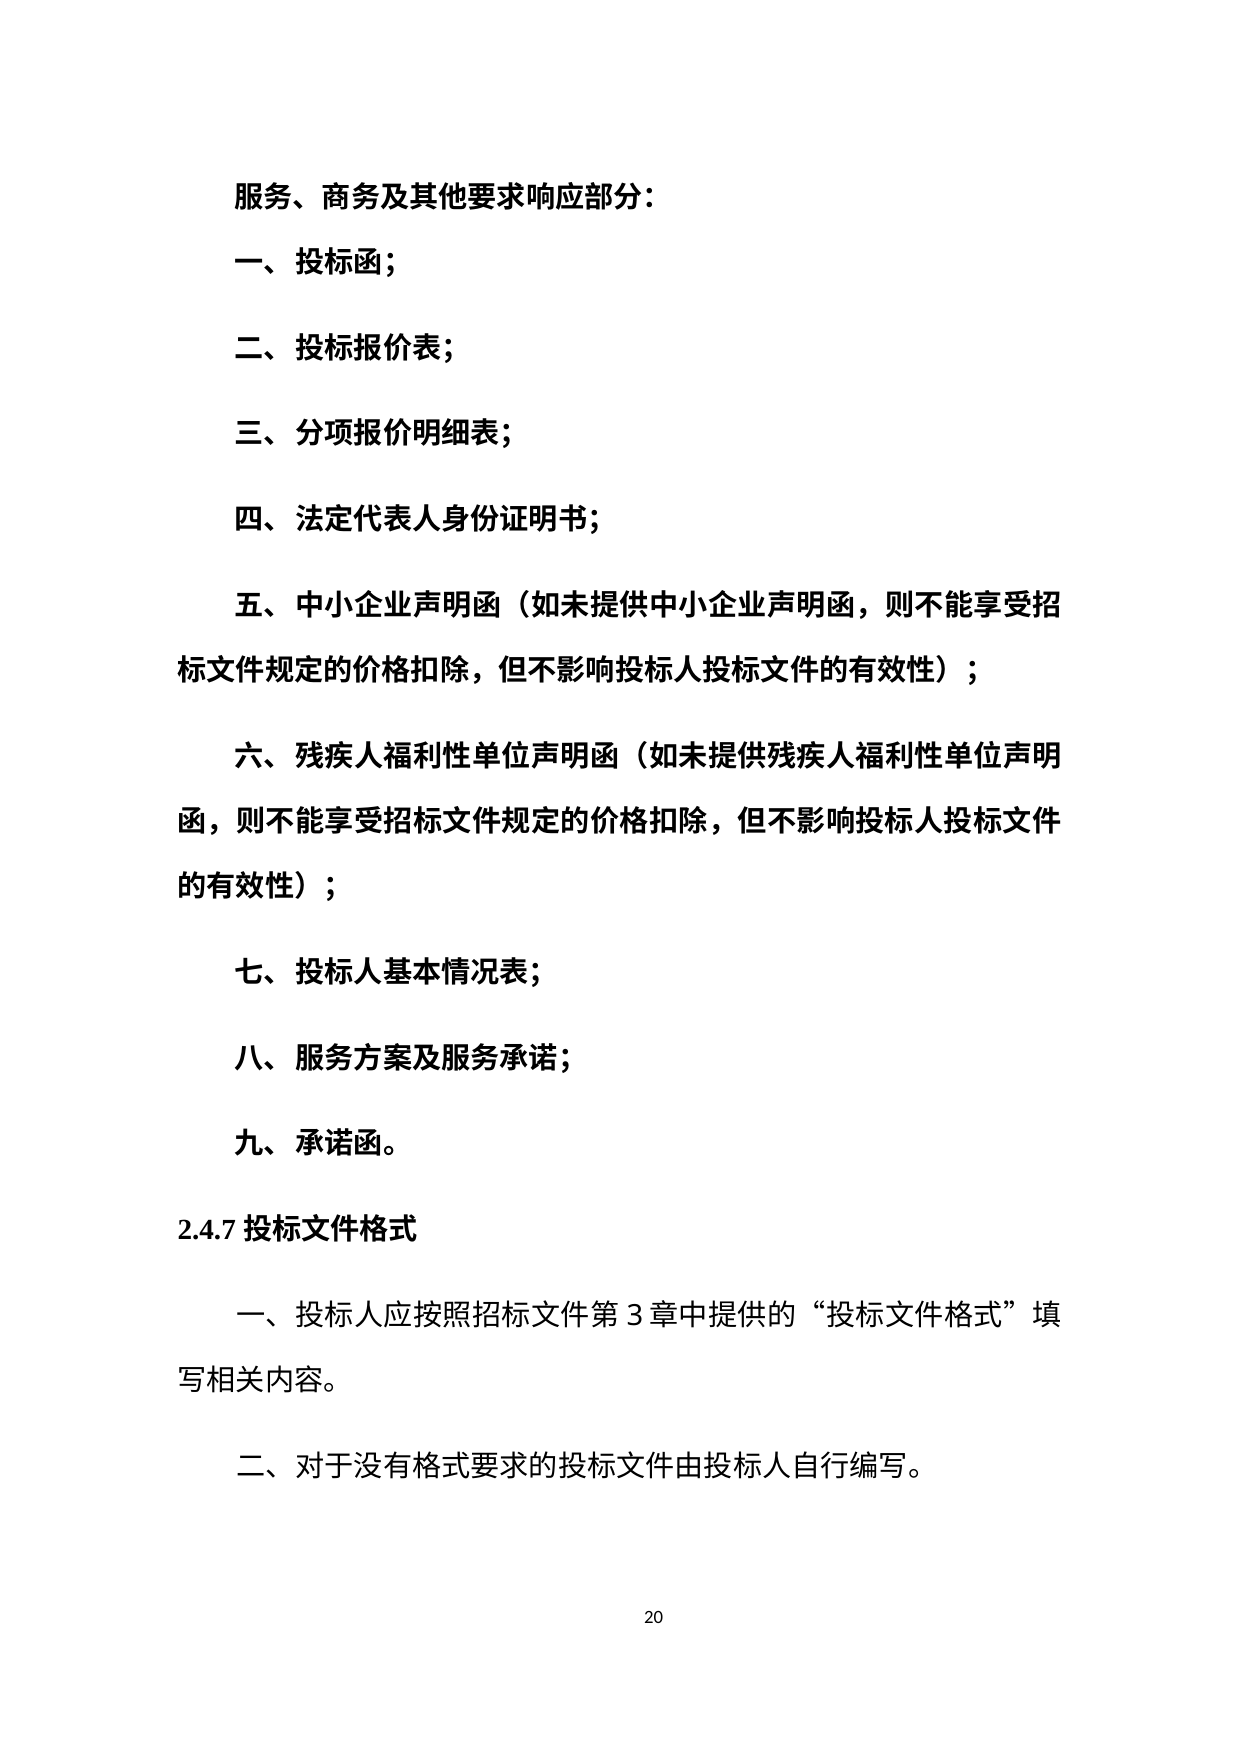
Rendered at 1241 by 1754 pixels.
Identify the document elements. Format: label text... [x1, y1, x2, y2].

list 服务、商务及其他要求响应部分： [234, 162, 1063, 227]
list 投标人应按照招标文件第3章中提供的“投标文件格式”填写相关内容。 [177, 1280, 1063, 1410]
subtitle 投标文件格式 [177, 1194, 1063, 1259]
list 残疾人福利性单位声明函（如未提供残疾人福利性单位声明函，则不能享受招标文件规定的价格扣除，但不影响投标人投标文件的有效性）； [177, 721, 1063, 916]
list 分项报价明细表； [177, 399, 1063, 464]
list 服务方案及服务承诺； [177, 1023, 1063, 1088]
list 中小企业声明函（如未提供中小企业声明函，则不能享受招标文件规定的价格扣除，但不影响投标人投标文件的有效性）； [177, 570, 1063, 700]
list 投标人基本情况表； [177, 937, 1063, 1002]
list 法定代表人身份证明书； [177, 484, 1063, 549]
list 投标报价表； [177, 313, 1063, 378]
list 承诺函。 [177, 1109, 1063, 1174]
list 投标函； [177, 227, 1063, 292]
list 对于没有格式要求的投标文件由投标人自行编写。 [177, 1431, 1063, 1496]
